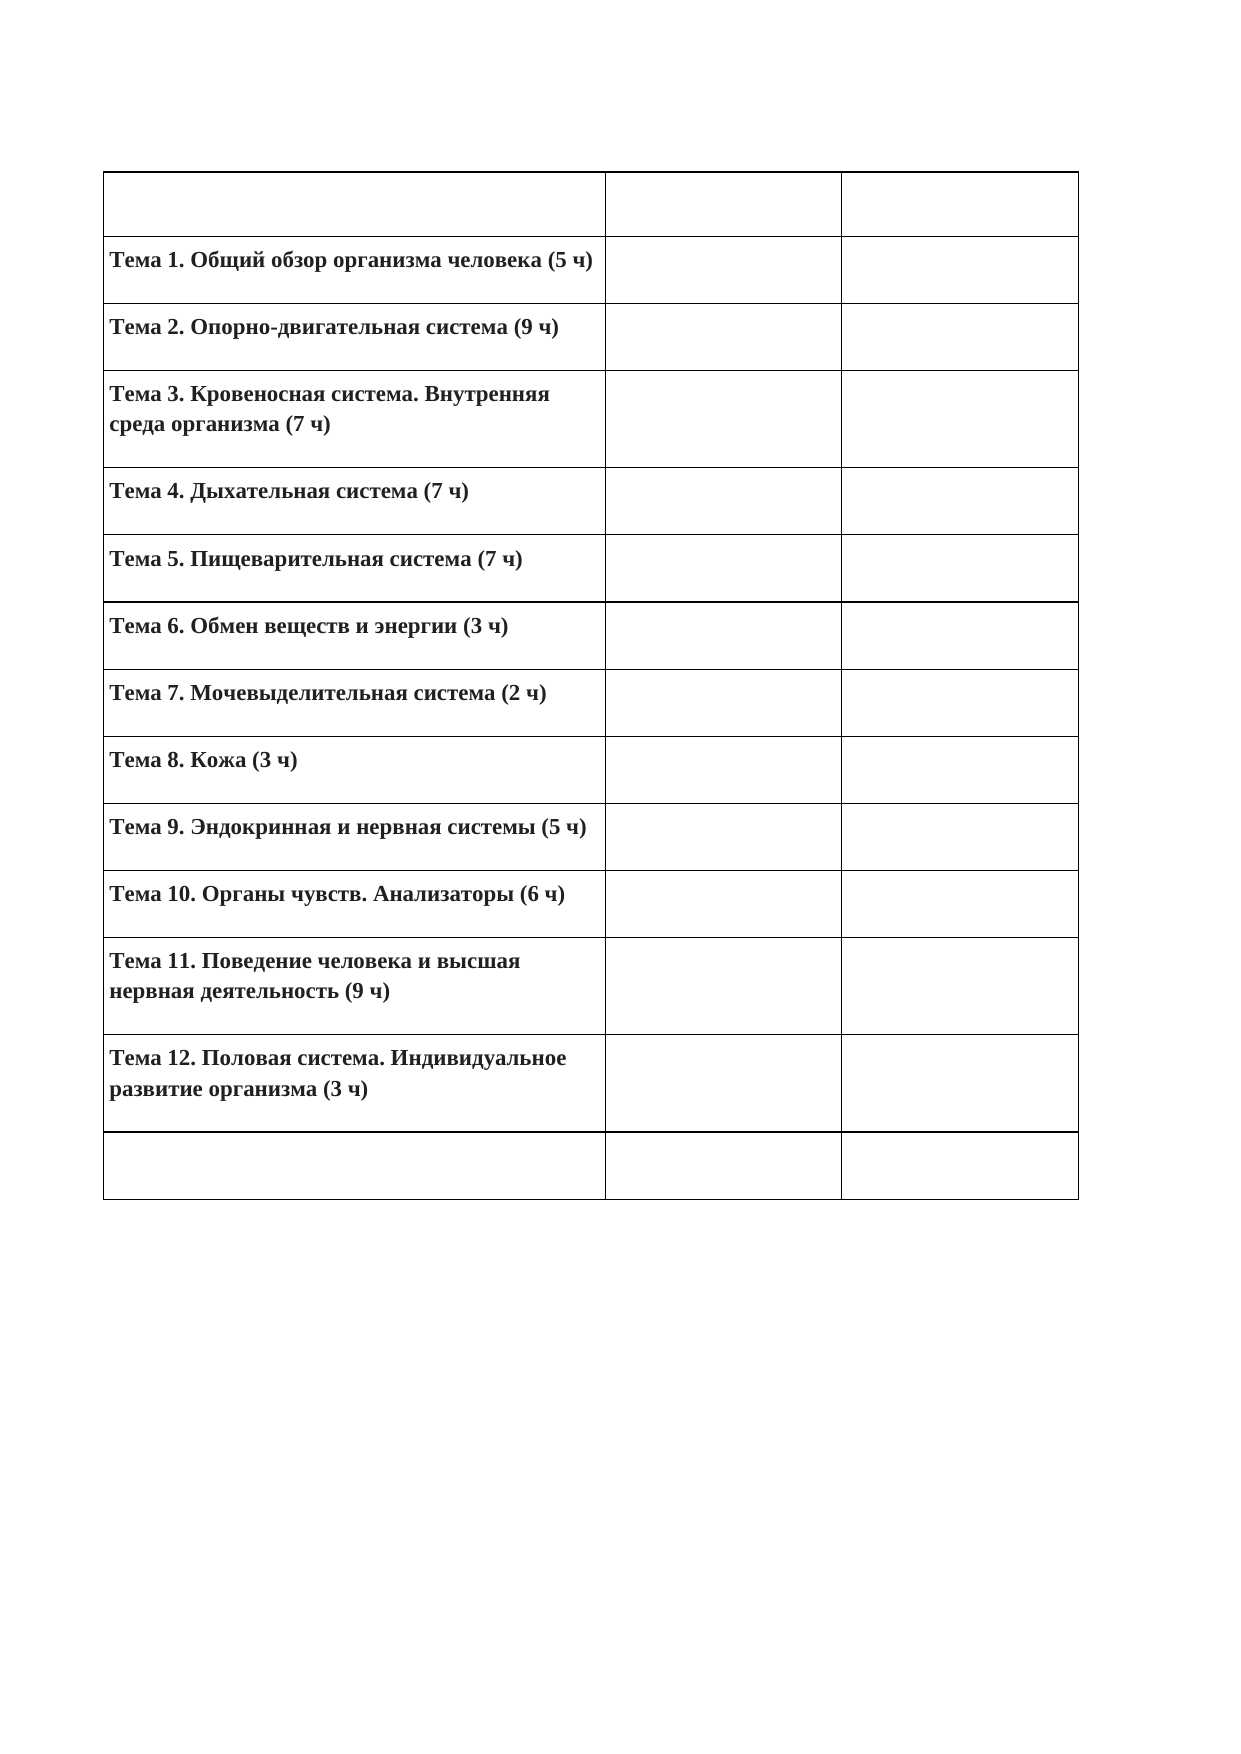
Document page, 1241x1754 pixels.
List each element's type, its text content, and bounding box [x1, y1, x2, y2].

table_cell [606, 371, 841, 467]
table_cell [606, 535, 841, 601]
table_cell [842, 237, 1078, 303]
table_cell Тема 10. Органы чувств. Анализаторы (6 ч) [104, 871, 605, 937]
table_cell [104, 1133, 605, 1198]
table_cell Тема 9. Эндокринная и нервная системы (5 ч) [104, 804, 605, 870]
table_cell [842, 304, 1078, 370]
table_cell Тема 3. Кровеносная система. Внутренняя среда организма (7 ч) [104, 371, 605, 467]
table_cell [606, 804, 841, 870]
table_cell Тема 8. Кожа (3 ч) [104, 737, 605, 803]
table_cell [842, 670, 1078, 736]
table_cell Тема 4. Дыхательная система (7 ч) [104, 468, 605, 534]
table_cell [606, 237, 841, 303]
table_cell [606, 603, 841, 668]
table_cell Тема 6. Обмен веществ и энергии (3 ч) [104, 603, 605, 668]
table_cell [606, 737, 841, 803]
table_cell [842, 468, 1078, 534]
table_cell [842, 371, 1078, 467]
table_cell [606, 304, 841, 370]
table_cell Тема 5. Пищеварительная система (7 ч) [104, 535, 605, 601]
table_cell [842, 535, 1078, 601]
table_cell [842, 804, 1078, 870]
table_header [606, 173, 841, 236]
table_cell [606, 1035, 841, 1131]
table_cell Тема 12. Половая система. Индивидуальное развитие организма (3 ч) [104, 1035, 605, 1131]
table_cell [842, 603, 1078, 668]
table_cell Тема 7. Мочевыделительная система (2 ч) [104, 670, 605, 736]
table_cell [842, 1133, 1078, 1198]
table_cell Тема 1. Общий обзор организма человека (5 ч) [104, 237, 605, 303]
table_cell Тема 2. Опорно-двигательная система (9 ч) [104, 304, 605, 370]
table_cell [606, 871, 841, 937]
table_header [104, 173, 605, 236]
table_cell [842, 1035, 1078, 1131]
table_cell [606, 670, 841, 736]
table_cell [842, 938, 1078, 1034]
table_cell [606, 468, 841, 534]
table_cell [842, 871, 1078, 937]
table_header [842, 173, 1078, 236]
table_cell [606, 938, 841, 1034]
table_cell [842, 737, 1078, 803]
table_cell Тема 11. Поведение человека и высшая нервная деятельность (9 ч) [104, 938, 605, 1034]
table_cell [606, 1133, 841, 1198]
